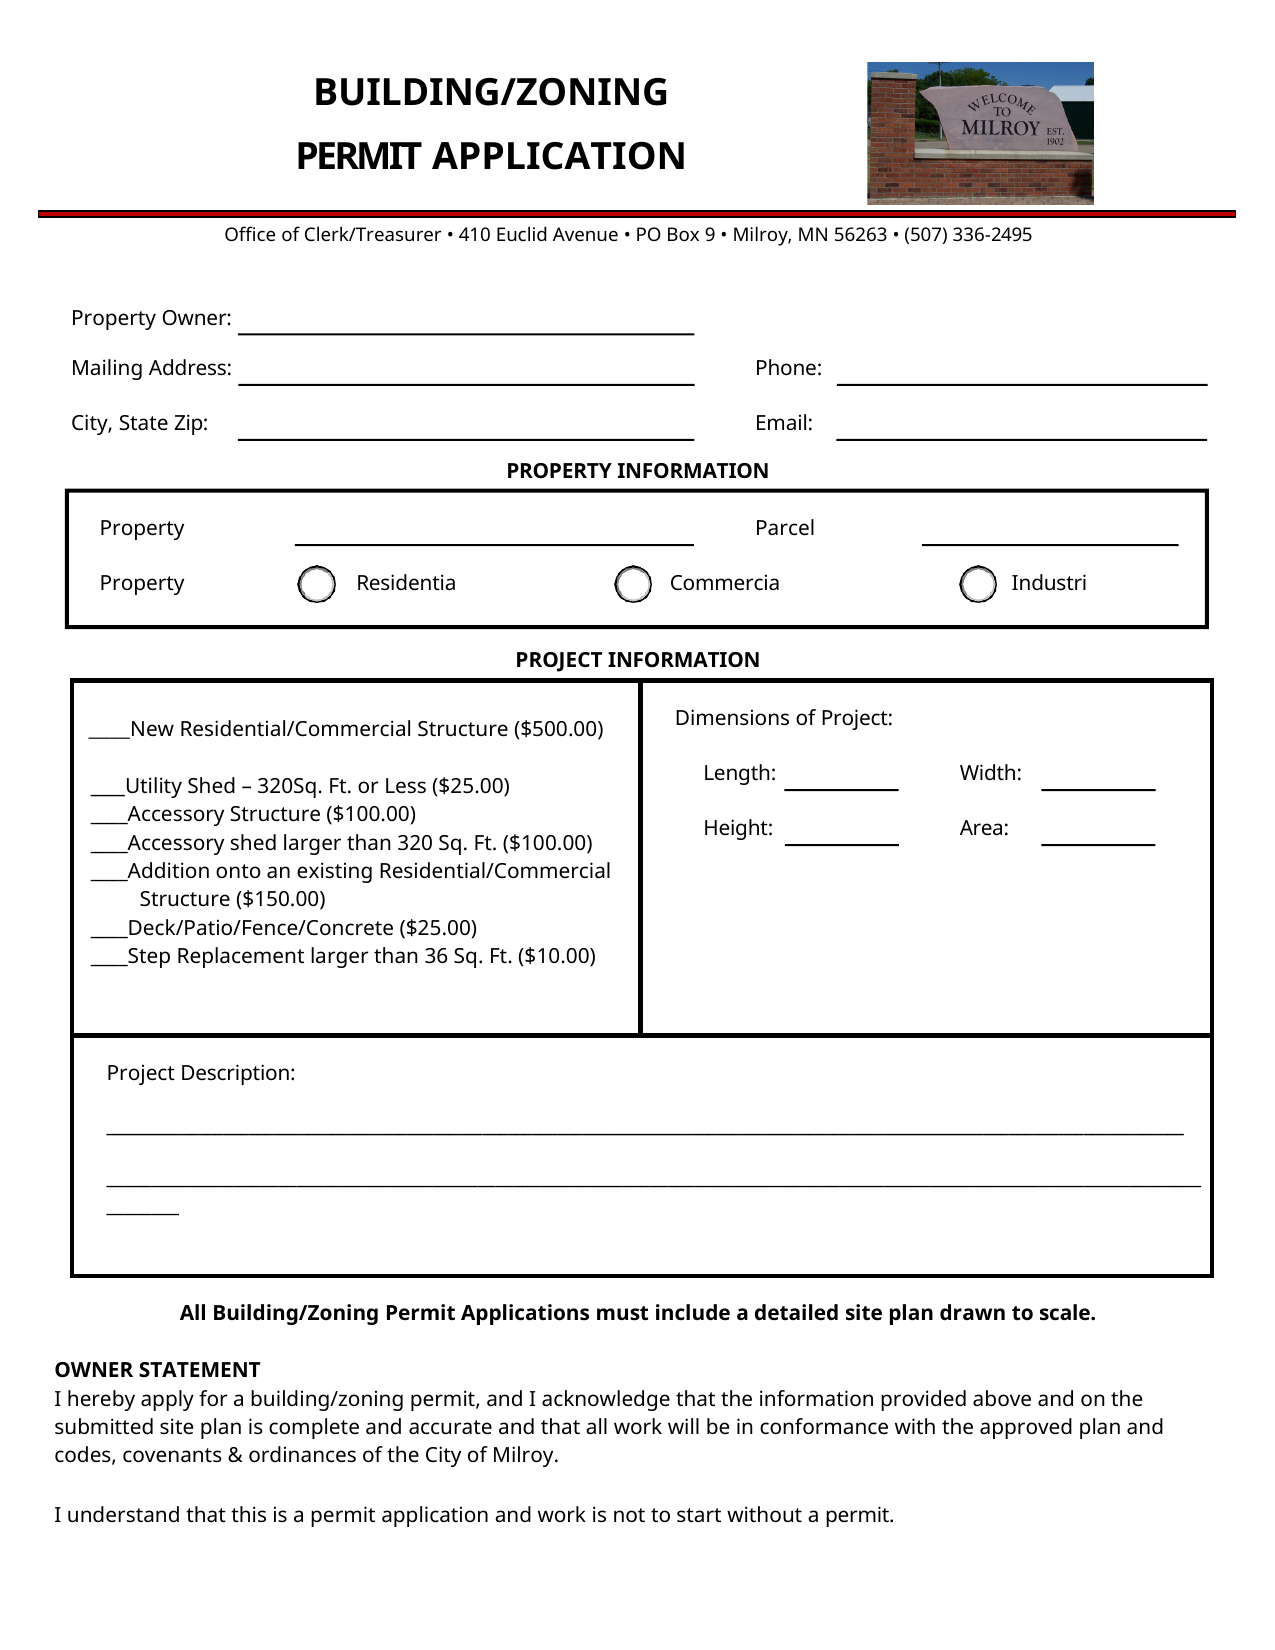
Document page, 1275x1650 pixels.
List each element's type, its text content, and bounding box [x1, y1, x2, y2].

picture [959, 565, 997, 603]
text All Building/Zoning Permit Applications must include a detailed site plan drawn to scale. [55, 1298, 1221, 1327]
picture [614, 565, 652, 603]
text City, State Zip: Email: [71, 408, 1221, 437]
title PERMIT APPLICATION [186, 129, 797, 181]
title BUILDING/ZONING [186, 65, 797, 116]
text Office of Clerk/Treasurer • 410 Euclid Avenue • PO Box 9 • Milroy, MN 56263 • (507) 336-2495 [224, 221, 1221, 246]
picture [867, 62, 1094, 205]
text Property Owner: [71, 303, 1221, 331]
table_header Dimensions of Project: Length: Width: Height: Area: [643, 683, 1210, 1033]
text PROJECT INFORMATION [55, 645, 1221, 674]
text OWNER STATEMENT [54, 1355, 1221, 1384]
text I understand that this is a permit application and work is not to start without a permit. [54, 1500, 1221, 1529]
text PROPERTY INFORMATION [55, 456, 1221, 485]
table_cell Project Description: _________________________________________________________________________________________________________________________________ _________________________________________________________________________________________________________________________________ [74, 1038, 1210, 1274]
picture [297, 565, 336, 603]
text I hereby apply for a building/zoning permit, and I acknowledge that the information provided above and on the submitted site plan is complete and accurate and that all work will be in conformance with the approved plan and codes, covenants & ordinances of the City of Milroy. [54, 1384, 1221, 1469]
text Mailing Address: Phone: [71, 353, 1221, 381]
table_header ____New Residential/Commercial Structure ($500.00) ____Utility Shed – 320Sq. Ft. or Less ($25.00) ____Accessory Structure ($100.00) ____Accessory shed larger than 320 Sq. Ft. ($100.00) ____Addition onto an existing Residential/Commercial Structure ($150.00) ____Deck/Patio/Fence/Concrete ($25.00) ____Step Replacement larger than 36 Sq. Ft. ($10.00) [74, 683, 638, 1033]
